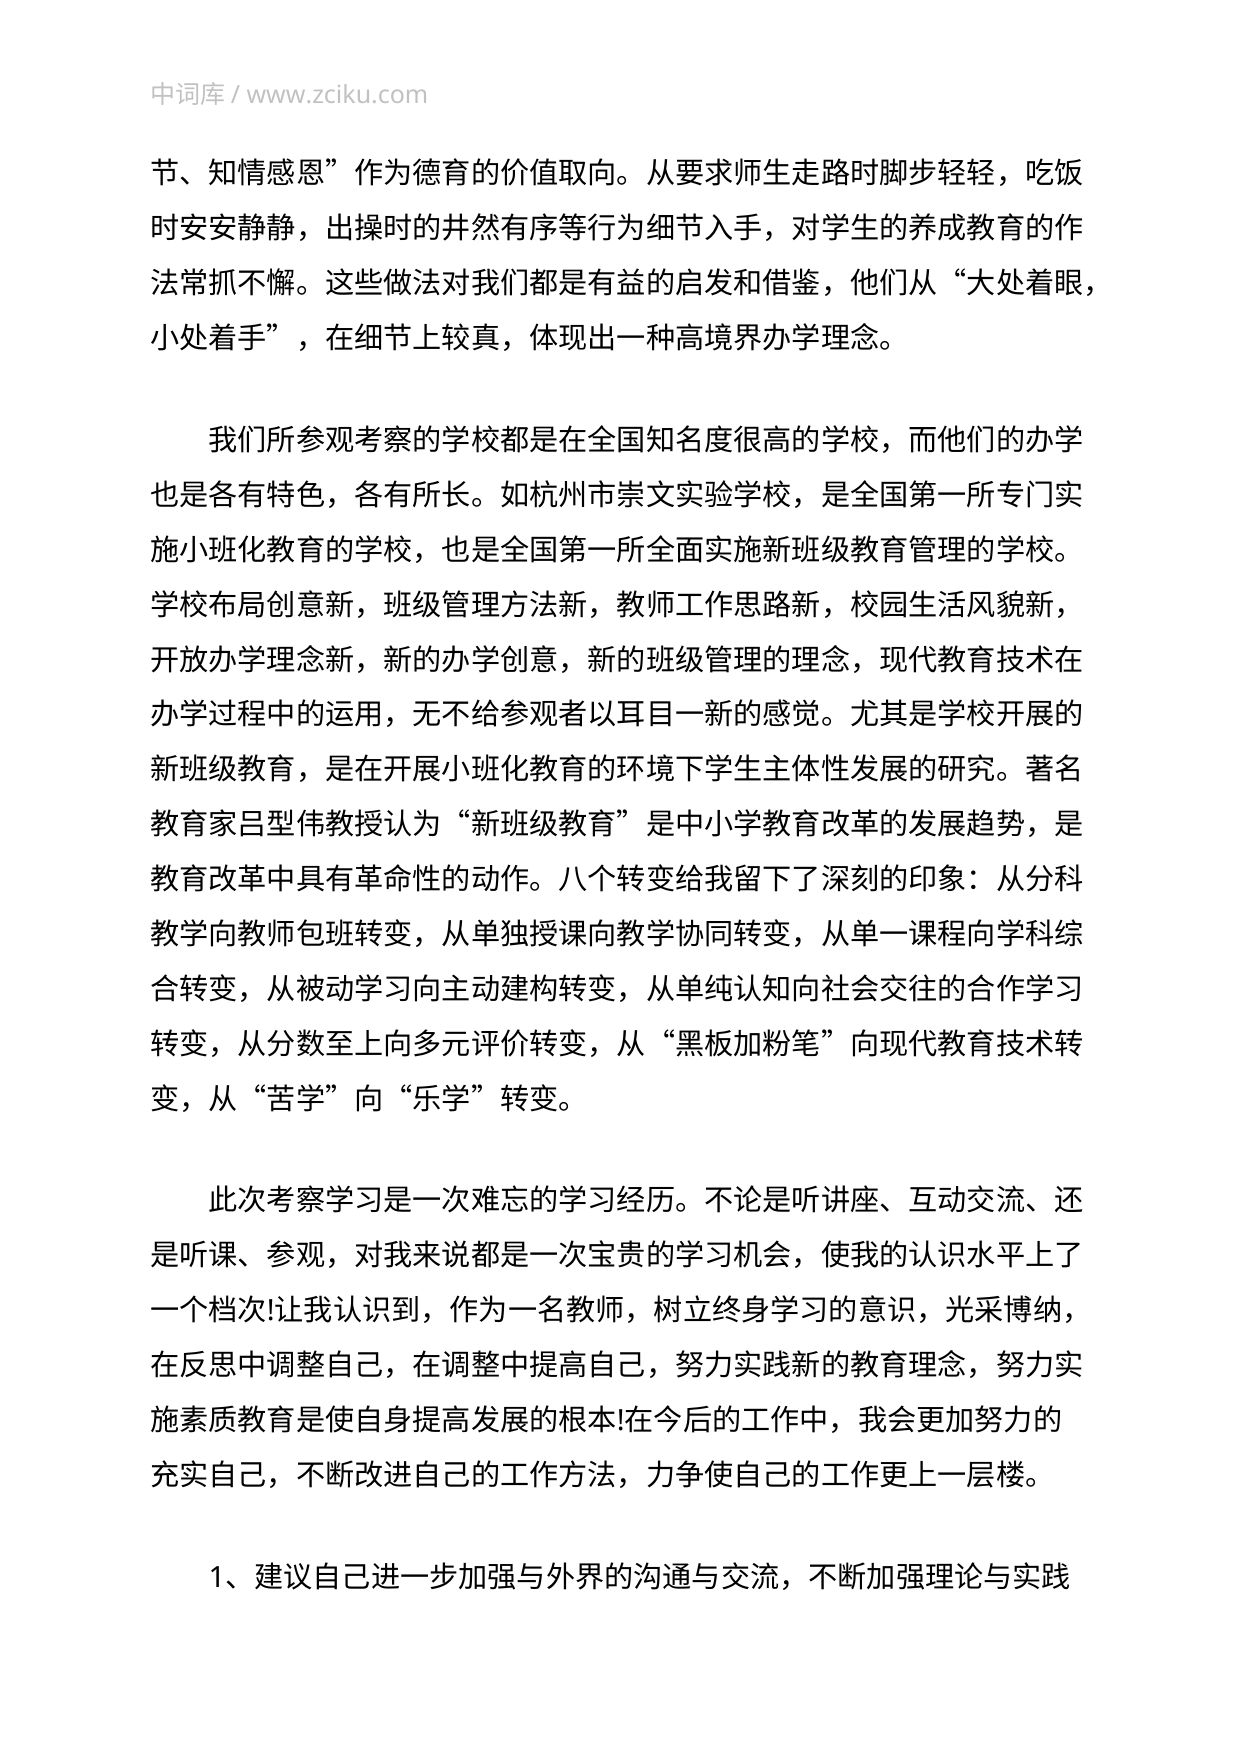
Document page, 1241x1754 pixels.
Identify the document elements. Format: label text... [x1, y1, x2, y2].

text 我们所参观考察的学校都是在全国知名度很高的学校，而他们的办学也是各有特色，各有所长。如杭州市崇文实验学校，是全国第一所专门实施小班化教育的学校，也是全国第一所全面实施新班级教育管理的学校。学校布局创意新，班级管理方法新，教师工作思路新，校园生活风貌新，开放办学理念新，新的办学创意，新的班级管理的理念，现代教育技术在办学过程中的运用，无不给参观者以耳目一新的感觉。尤其是学校开展的新班级教育，是在开展小班化教育的环境下学生主体性发展的研究。著名教育家吕型伟教授认为“新班级教育”是中小学教育改革的发展趋势，是教育改革中具有革命性的动作。八个转变给我留下了深刻的印象：从分科教学向教师包班转变，从单独授课向教学协同转变，从单一课程向学科综合转变，从被动学习向主动建构转变，从单纯认知向社会交往的合作学习转变，从分数至上向多元评价转变，从“黑板加粉笔”向现代教育技术转变，从“苦学”向“乐学”转变。 [150, 416, 1090, 1117]
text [150, 150, 1090, 357]
text 此次考察学习是一次难忘的学习经历。不论是听讲座、互动交流、还是听课、参观，对我来说都是一次宝贵的学习机会，使我的认识水平上了一个档次!让我认识到，作为一名教师，树立终身学习的意识，光采博纳，在反思中调整自己，在调整中提高自己，努力实践新的教育理念，努力实施素质教育是使自身提高发展的根本!在今后的工作中，我会更加努力的充实自己，不断改进自己的工作方法，力争使自己的工作更上一层楼。 [150, 1177, 1090, 1494]
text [150, 1553, 1090, 1596]
